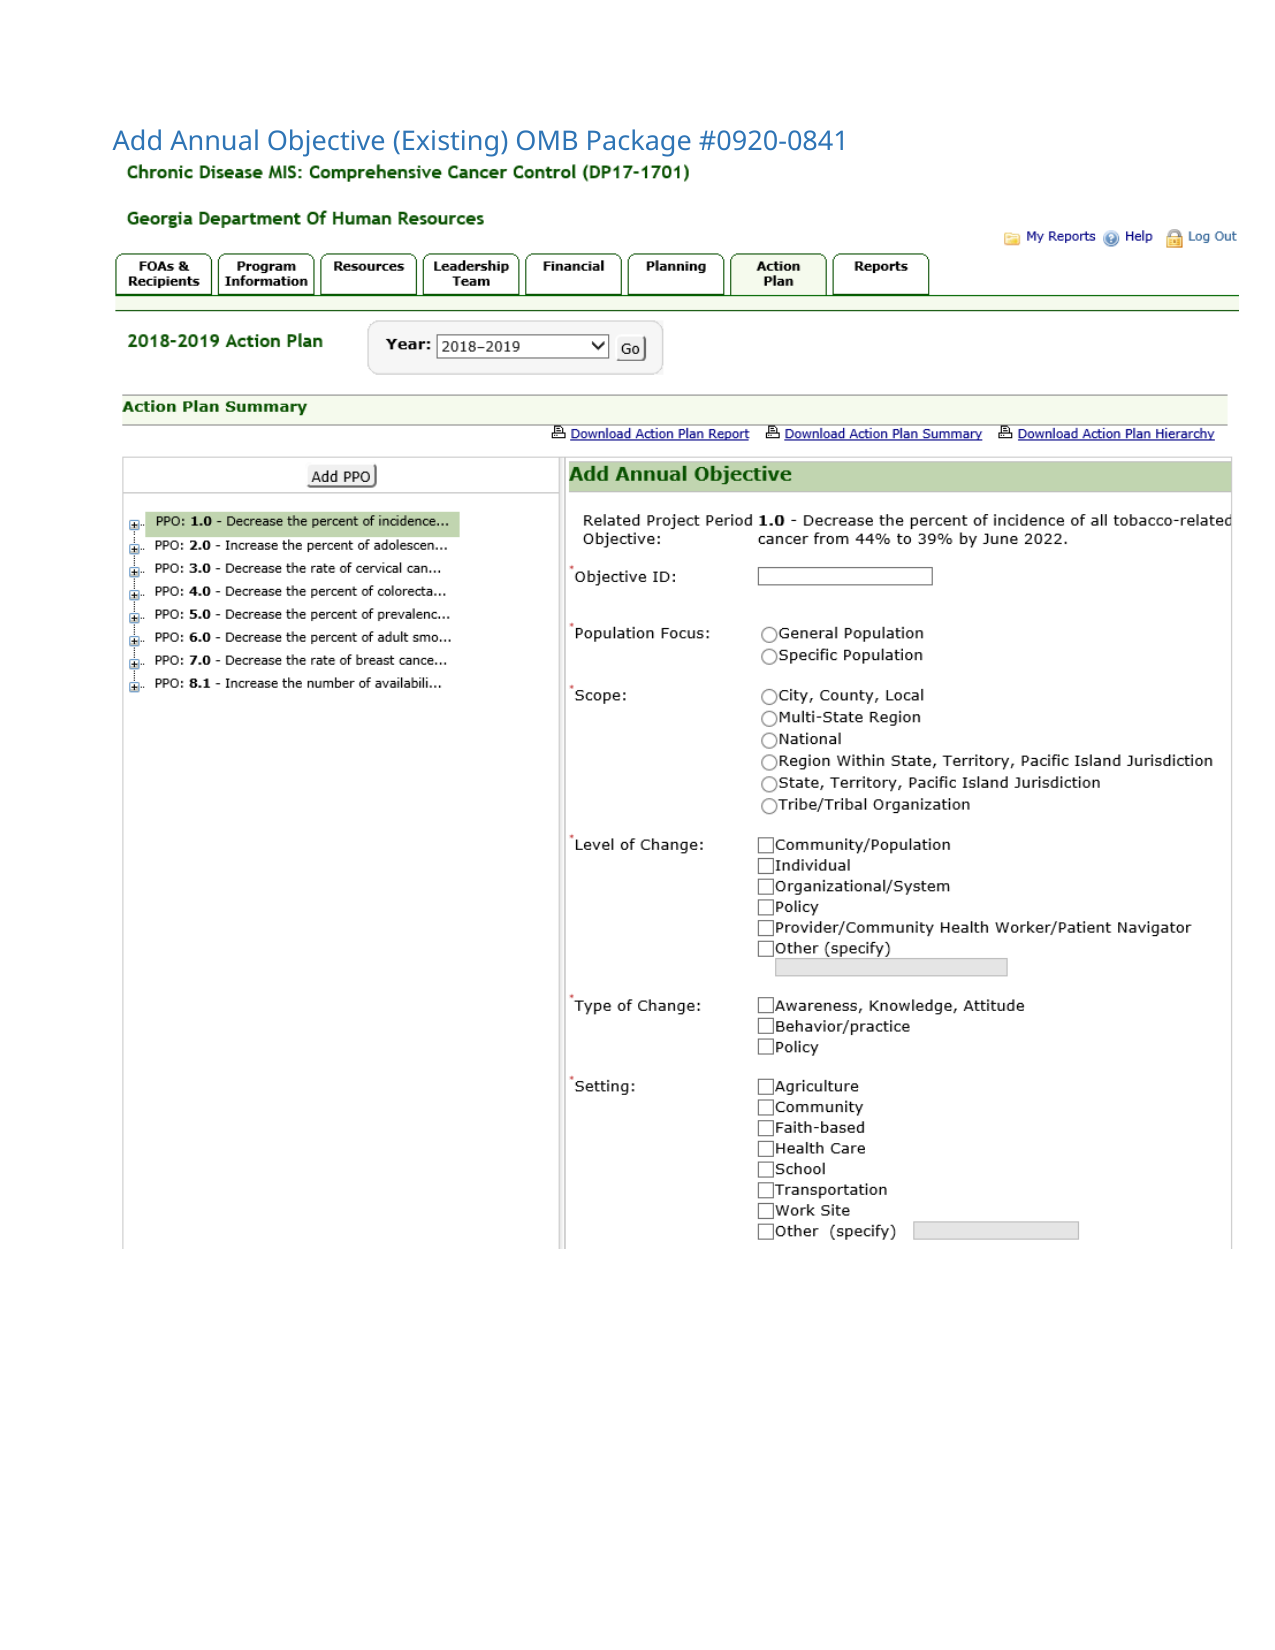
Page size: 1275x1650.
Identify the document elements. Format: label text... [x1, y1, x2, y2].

subtitle Add Annual Objective (Existing) OMB Package #0920-0841 [112, 122, 1162, 159]
picture [112, 161, 1239, 1249]
